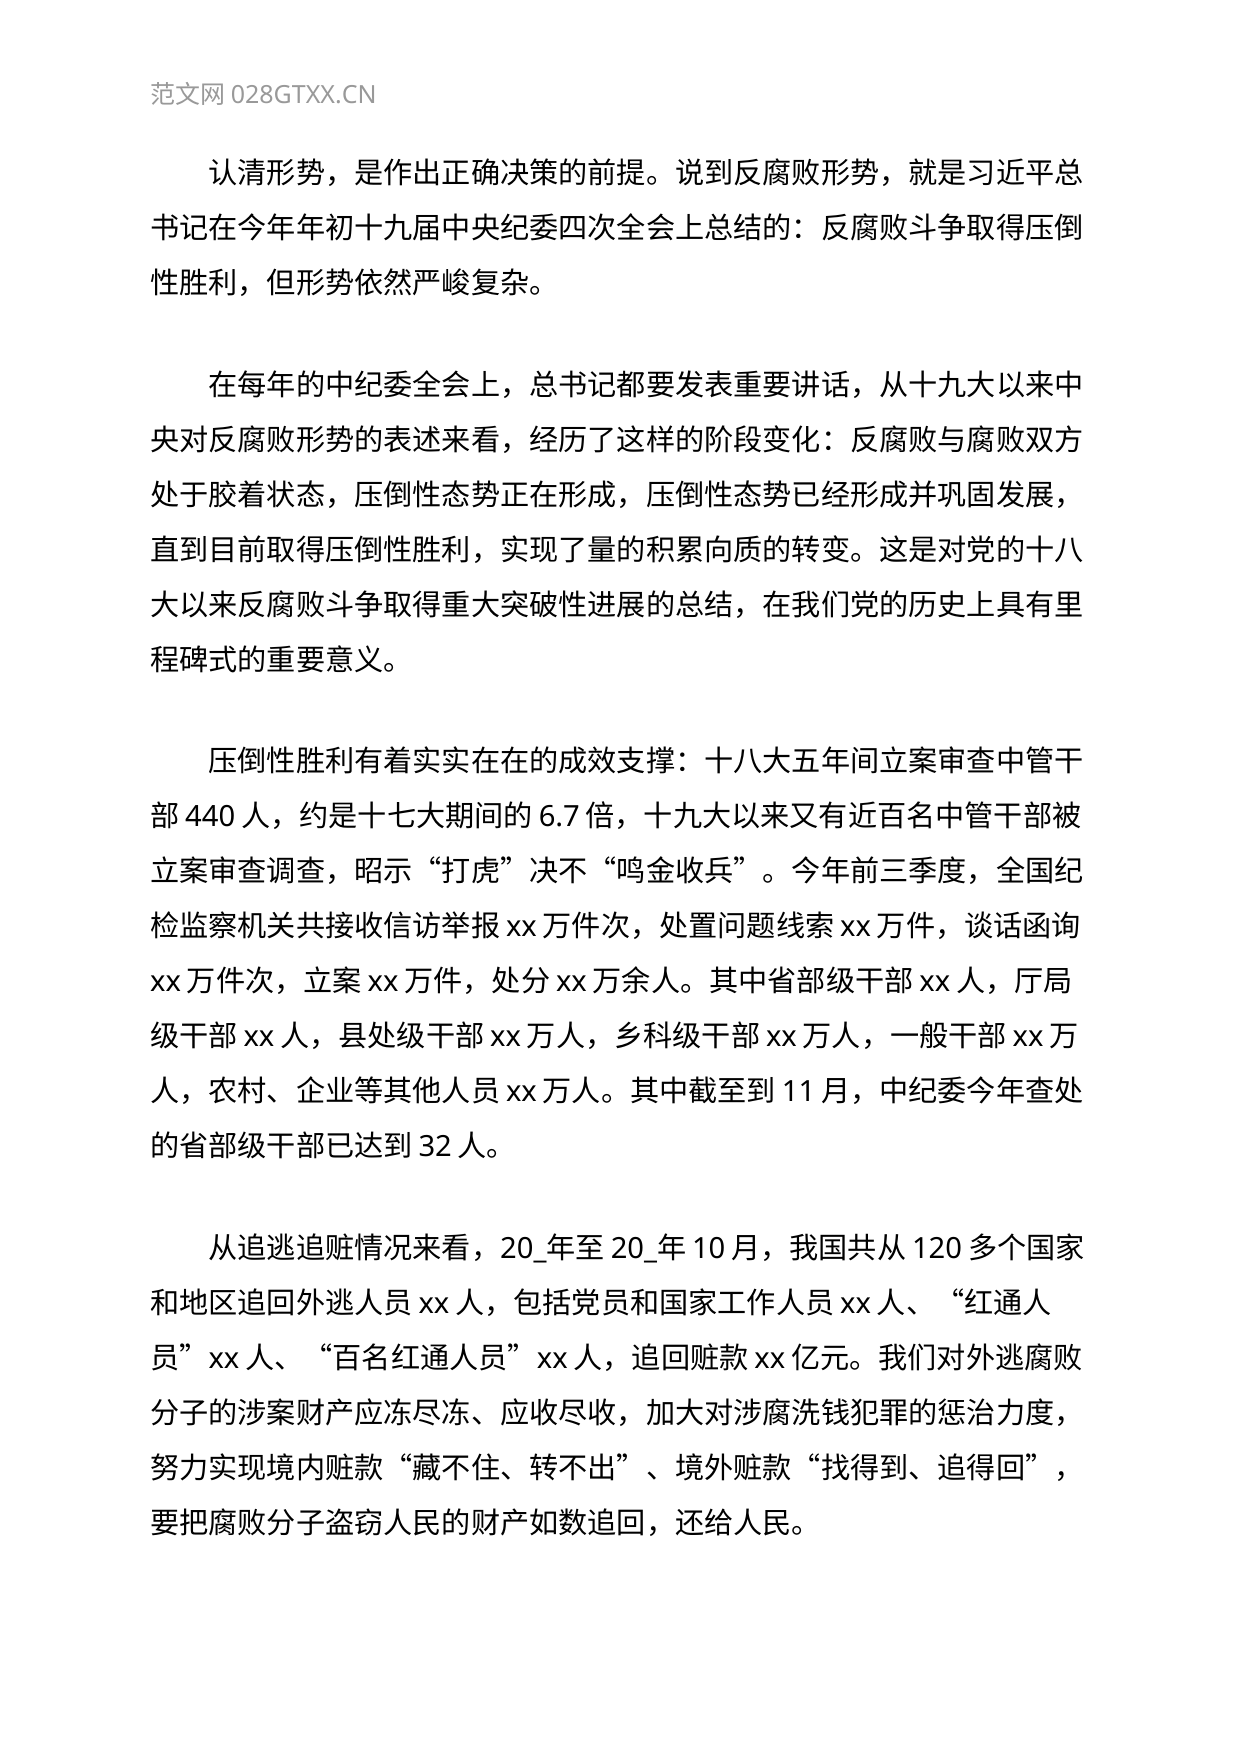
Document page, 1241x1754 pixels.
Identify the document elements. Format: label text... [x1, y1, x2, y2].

text 在每年的中纪委全会上，总书记都要发表重要讲话，从十九大以来中央对反腐败形势的表述来看，经历了这样的阶段变化：反腐败与腐败双方处于胶着状态，压倒性态势正在形成，压倒性态势已经形成并巩固发展，直到目前取得压倒性胜利，实现了量的积累向质的转变。这是对党的十八大以来反腐败斗争取得重大突破性进展的总结，在我们党的历史上具有里程碑式的重要意义。 [150, 362, 1090, 678]
text 从追逃追赃情况来看，20_年至20_年10月，我国共从120多个国家和地区追回外逃人员xx人，包括党员和国家工作人员xx人、“红通人员”xx人、“百名红通人员”xx人，追回赃款xx亿元。我们对外逃腐败分子的涉案财产应冻尽冻、应收尽收，加大对涉腐洗钱犯罪的惩治力度，努力实现境内赃款“藏不住、转不出”、境外赃款“找得到、追得回”，要把腐败分子盗窃人民的财产如数追回，还给人民。 [150, 1224, 1090, 1542]
text 压倒性胜利有着实实在在的成效支撑：十八大五年间立案审查中管干部440人，约是十七大期间的6.7倍，十九大以来又有近百名中管干部被立案审查调查，昭示“打虎”决不“鸣金收兵”。今年前三季度，全国纪检监察机关共接收信访举报xx万件次，处置问题线索xx万件，谈话函询xx万件次，立案xx万件，处分xx万余人。其中省部级干部xx人，厅局级干部xx人，县处级干部xx万人，乡科级干部xx万人，一般干部xx万人，农村、企业等其他人员xx万人。其中截至到11月，中纪委今年查处的省部级干部已达到32人。 [150, 738, 1090, 1165]
text 认清形势，是作出正确决策的前提。说到反腐败形势，就是习近平总书记在今年年初十九届中央纪委四次全会上总结的：反腐败斗争取得压倒性胜利，但形势依然严峻复杂。 [150, 150, 1090, 302]
